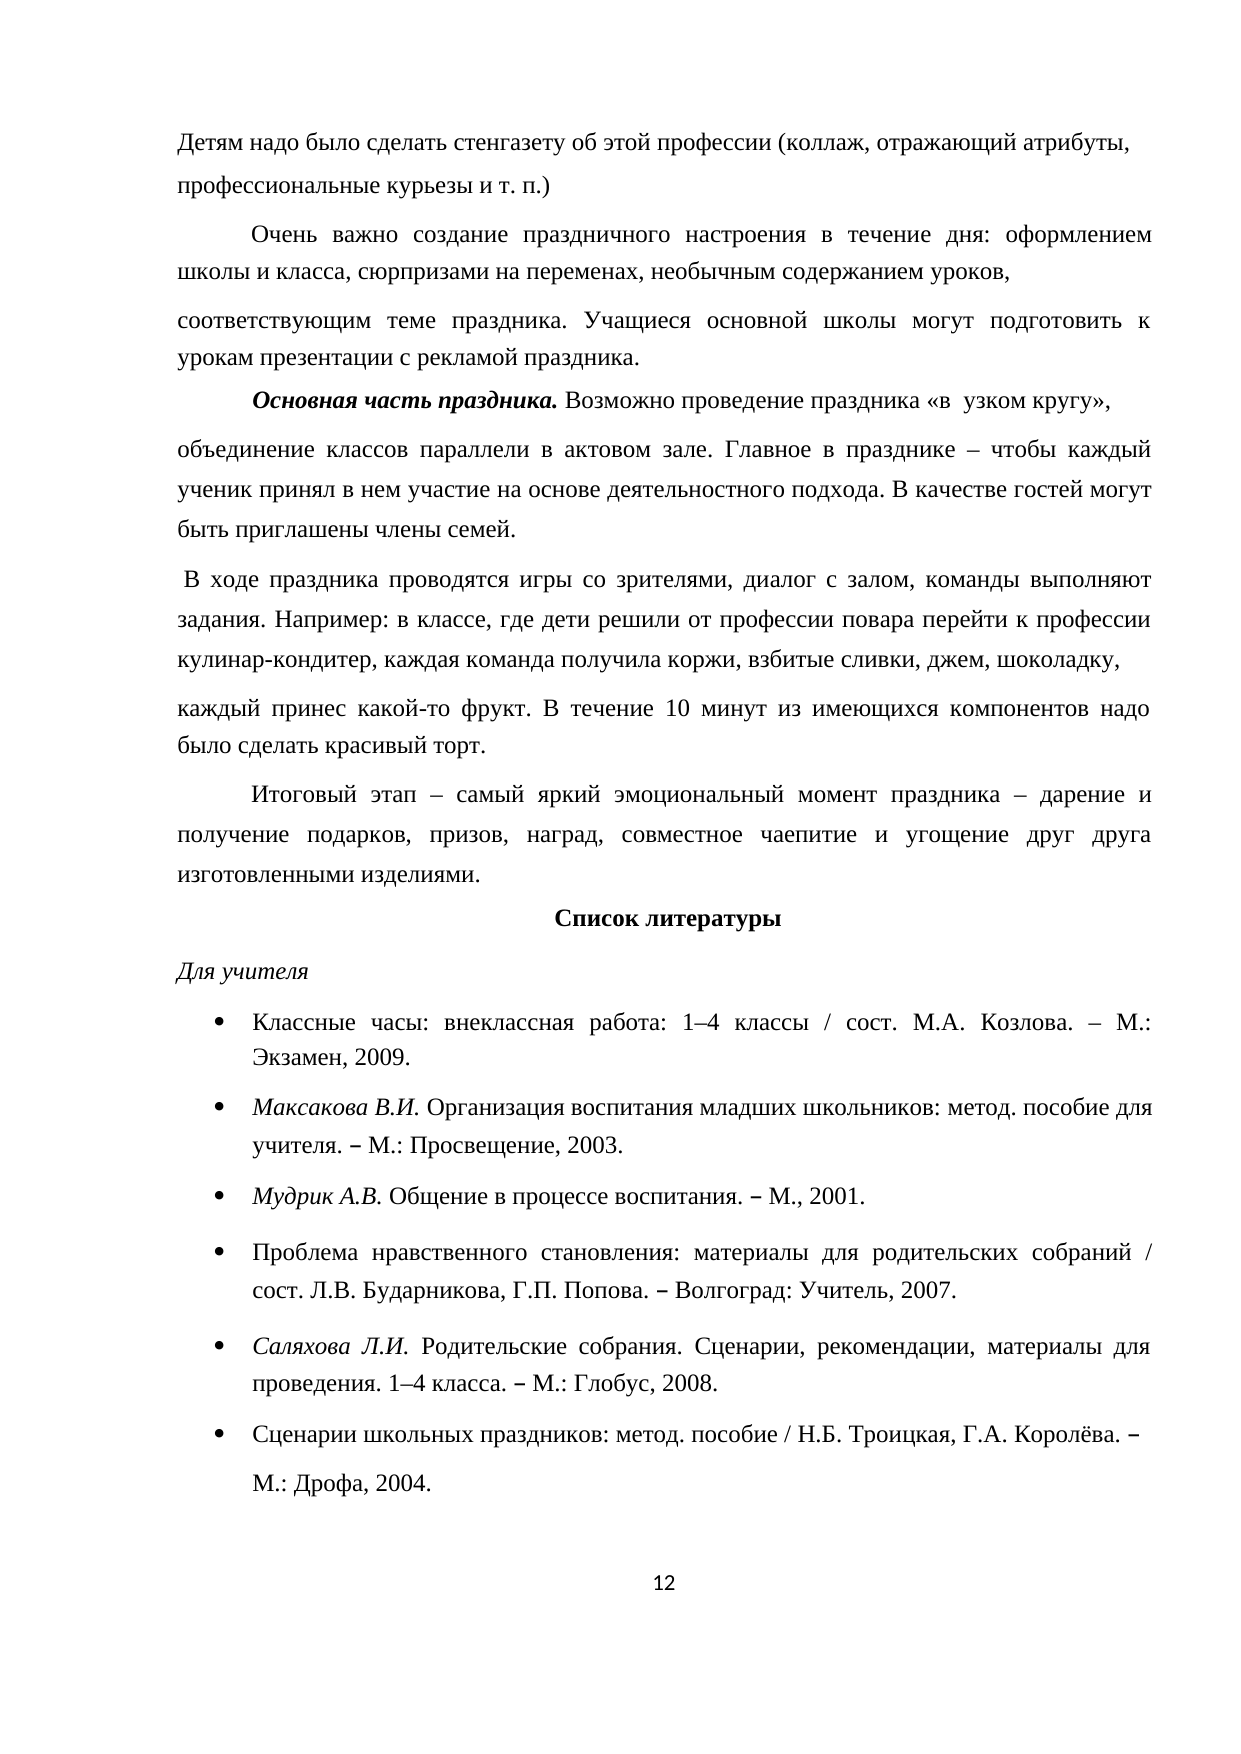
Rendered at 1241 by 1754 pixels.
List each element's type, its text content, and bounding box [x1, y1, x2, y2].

text Итоговый этап – самый яркий эмоциональный момент праздника – дарение и получение подарков, призов, наград, совместное чаепитие и угощение друг друга изготовленными изделиями. [177, 779, 1153, 887]
text Основная часть праздника. Возможно проведение праздника «в узком кругу», [252, 386, 1153, 414]
text объединение классов параллели в актовом зале. Главное в празднике – чтобы каждый ученик принял в нем участие на основе деятельностного подхода. В качестве гостей могут быть приглашены члены семей. [177, 434, 1153, 543]
list Максакова В.И. Организация воспитания младших школьников: метод. пособие для учителя. – М.: Просвещение, 2003. [215, 1092, 1153, 1161]
list Классные часы: внеклассная работа: 1–4 классы / сост. М.А. Козлова. – М.: Экзамен, 2009. [215, 1007, 1153, 1070]
text профессиональные курьезы и т. п.) [177, 171, 1153, 199]
text Детям надо было сделать стенгазету об этой профессии (коллаж, отражающий атрибуты, [177, 127, 1153, 156]
text В ходе праздника проводятся игры со зрителями, диалог с залом, команды выполняют задания. Например: в классе, где дети решили от профессии повара перейти к профессии кулинар-кондитер, каждая команда получила коржи, взбитые сливки, джем, шоколадку, [177, 564, 1153, 672]
text Для учителя [177, 956, 1153, 985]
text каждый принес какой-то фрукт. В течение 10 минут из имеющихся компонентов надо было сделать красивый торт. [177, 693, 1151, 759]
list Сценарии школьных праздников: метод. пособие / Н.Б. Троицкая, Г.А. Королёва. – [215, 1416, 1153, 1450]
text соответствующим теме праздника. Учащиеся основной школы могут подготовить к урокам презентации с рекламой праздника. [177, 306, 1151, 371]
text Очень важно создание праздничного настроения в течение дня: оформлением школы и класса, сюрпризами на переменах, необычным содержанием уроков, [177, 219, 1153, 285]
list Мудрик А.В. Общение в процессе воспитания. – М., 2001. [215, 1178, 1153, 1212]
text 12 [652, 1568, 1153, 1596]
list Саляхова Л.И. Родительские собрания. Сценарии, рекомендации, материалы для проведения. 1–4 класса. – М.: Глобус, 2008. [215, 1331, 1151, 1399]
text М.: Дрофа, 2004. [252, 1468, 1153, 1496]
list Проблема нравственного становления: материалы для родительских собраний / сост. Л.В. Бударникова, Г.П. Попова. – Волгоград: Учитель, 2007. [215, 1237, 1153, 1305]
text Список литературы [554, 903, 1153, 931]
